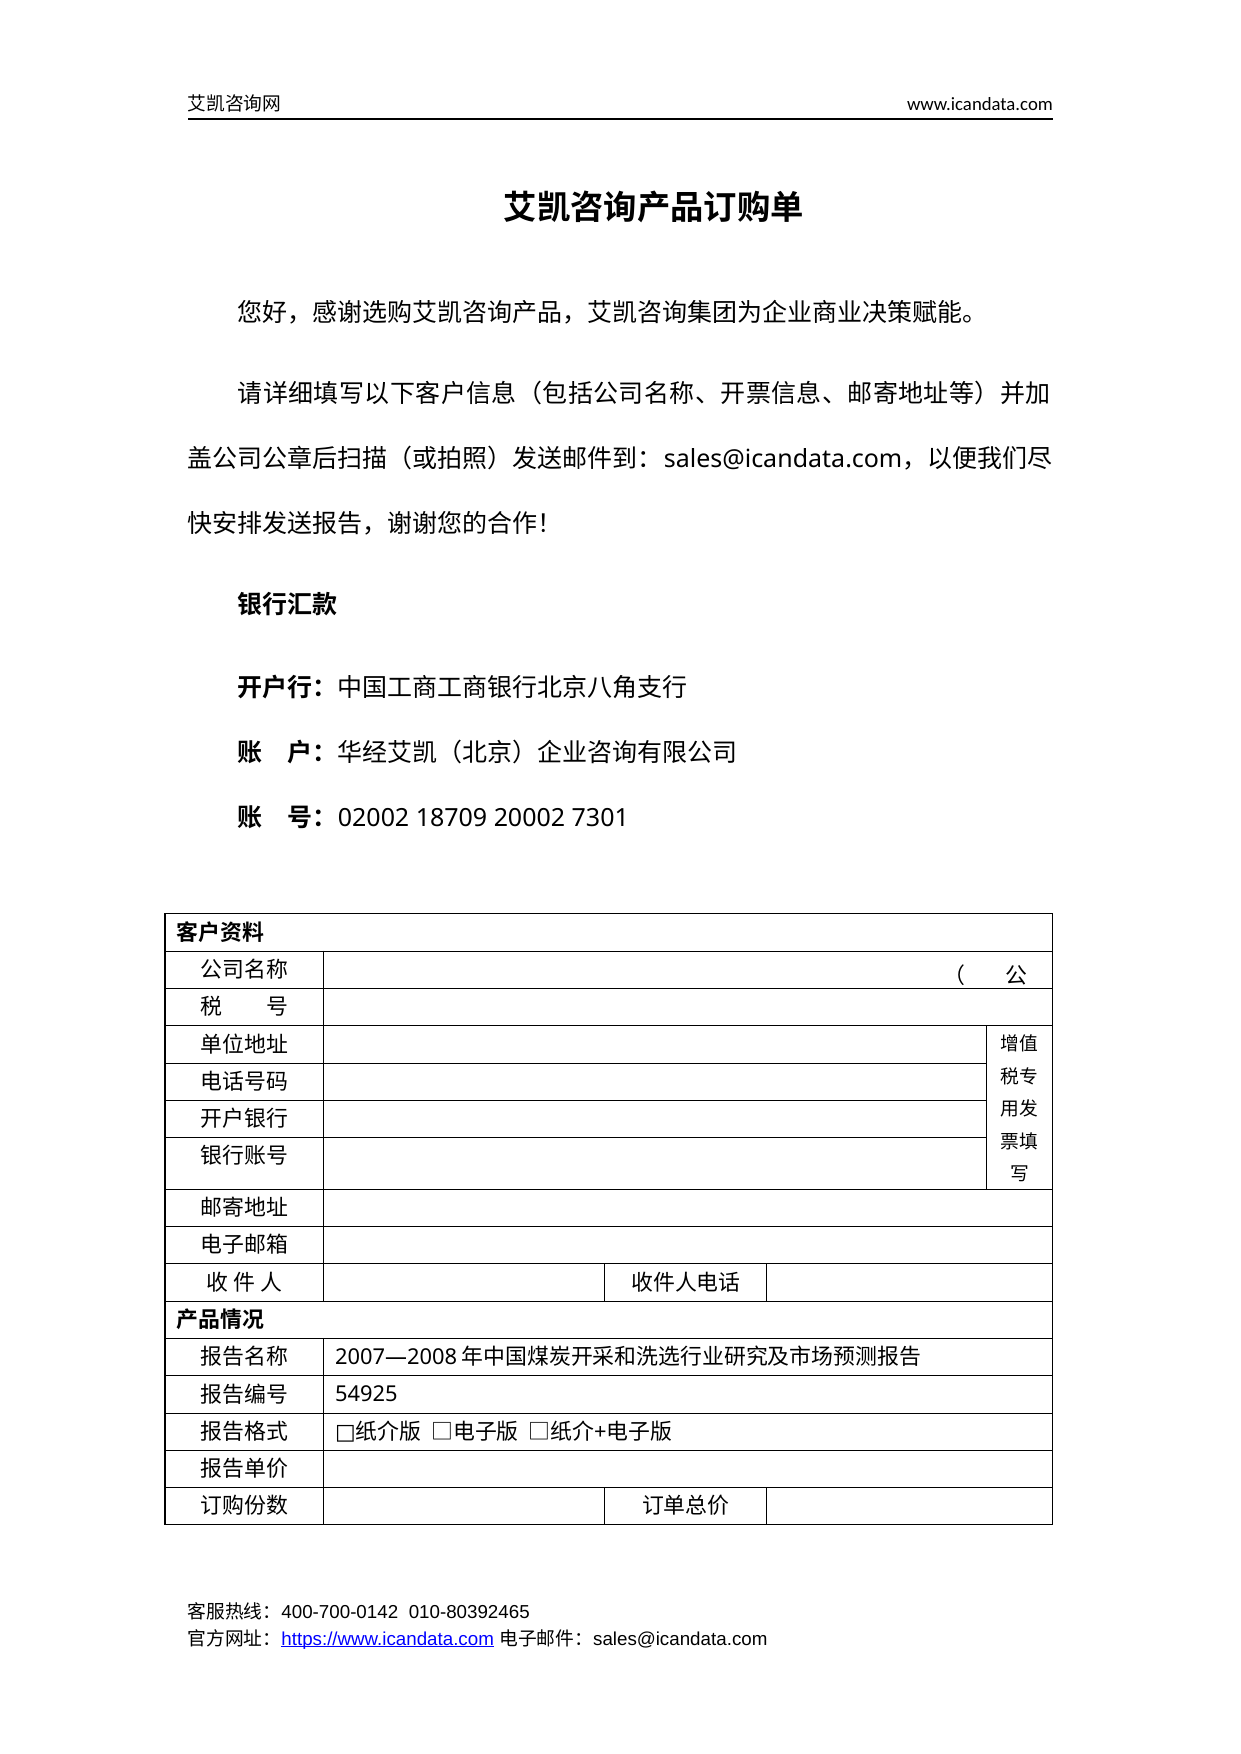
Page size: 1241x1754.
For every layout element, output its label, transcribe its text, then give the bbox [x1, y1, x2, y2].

table_cell [324, 1064, 986, 1100]
table_cell 报告单价 [166, 1451, 323, 1487]
table_cell 税 号 [166, 989, 323, 1025]
table_cell [324, 952, 1052, 988]
table_cell 银行账号 [166, 1138, 323, 1189]
table_cell [324, 989, 1052, 1025]
text 您好，感谢选购艾凯咨询产品，艾凯咨询集团为企业商业决策赋能。 [187, 278, 1053, 343]
table_cell [324, 1138, 986, 1189]
table_cell 单位地址 [166, 1026, 323, 1062]
text 账 号：02002 18709 20002 7301 [187, 783, 1053, 848]
table_cell [324, 1101, 986, 1137]
table_cell 邮寄地址 [166, 1190, 323, 1226]
table_cell [324, 1264, 604, 1301]
table_cell 收件人电话 [605, 1264, 766, 1301]
text 账 户：华经艾凯（北京）企业咨询有限公司 [187, 718, 1053, 783]
table_cell [324, 1026, 986, 1062]
table_cell [324, 1488, 604, 1524]
table_cell 收 件 人 [166, 1264, 323, 1301]
table_cell □纸介版 □电子版 □纸介+电子版 [324, 1414, 1052, 1450]
table_cell 订购份数 [166, 1488, 323, 1524]
table_cell 电话号码 [166, 1064, 323, 1100]
table_cell [324, 1190, 1052, 1226]
table_cell 公司名称 [166, 952, 323, 988]
table_cell 报告格式 [166, 1414, 323, 1450]
text 开户行：中国工商工商银行北京八角支行 [187, 653, 1053, 718]
table_cell 开户银行 [166, 1101, 323, 1137]
table_cell 报告编号 [166, 1376, 323, 1412]
table_cell 产品情况 [166, 1302, 1052, 1338]
table_cell 电子邮箱 [166, 1227, 323, 1263]
table_cell [324, 1227, 1052, 1263]
table_cell 订单总价 [605, 1488, 766, 1524]
text 银行汇款 [187, 570, 1053, 635]
table_cell 54925 [324, 1376, 1052, 1412]
table_cell 报告名称 [166, 1339, 323, 1375]
table_header 客户资料 [166, 914, 1052, 951]
table_cell [767, 1488, 1052, 1524]
table_cell 增值税专用发票填写 [987, 1026, 1052, 1189]
table_cell [767, 1264, 1052, 1301]
text 请详细填写以下客户信息（包括公司名称、开票信息、邮寄地址等）并加盖公司公章后扫描（或拍照）发送邮件到：sales@icandata.com，以便我们尽快安排发送报告，谢谢您的合作！ [187, 359, 1053, 554]
table_cell 2007—2008年中国煤炭开采和洗选行业研究及市场预测报告 [324, 1339, 1052, 1375]
text 艾凯咨询产品订购单 [187, 172, 1053, 237]
table_cell [324, 1451, 1052, 1487]
